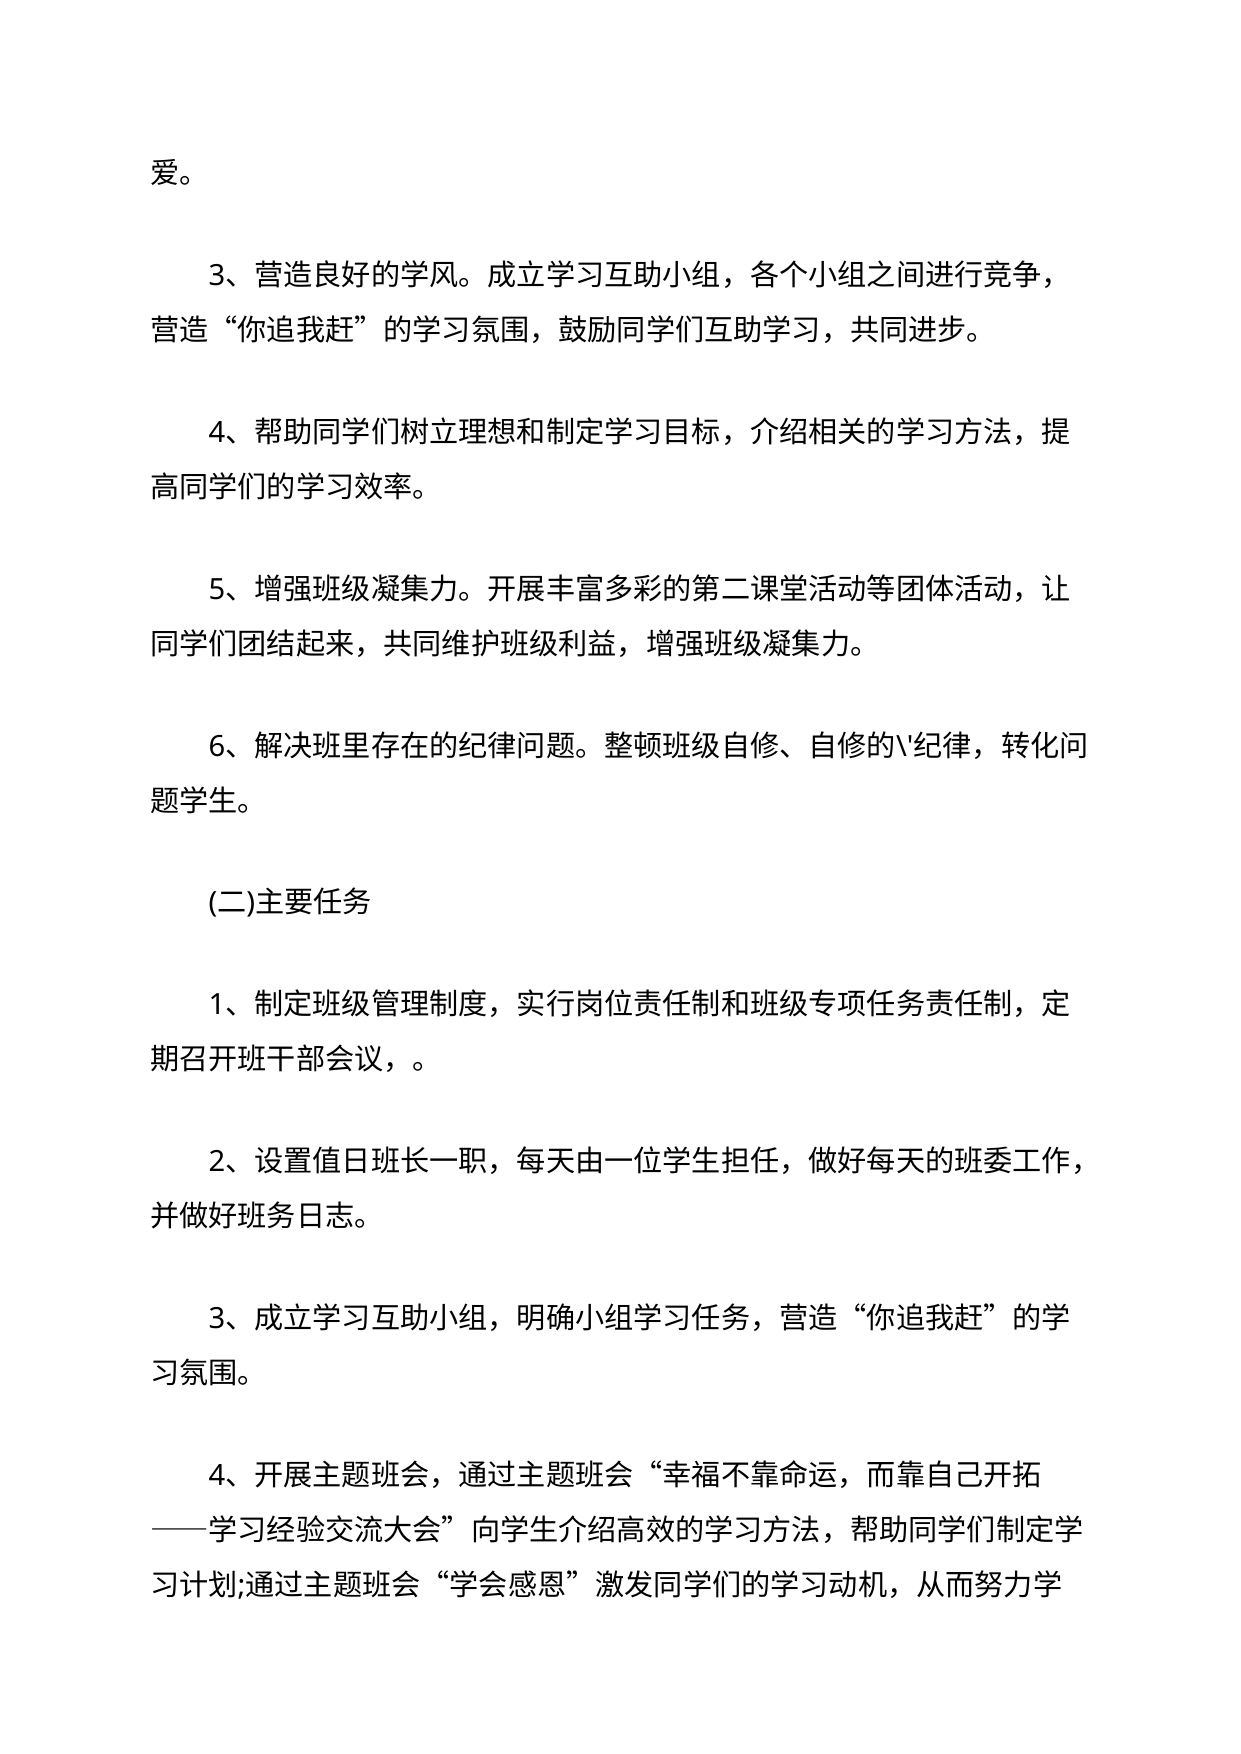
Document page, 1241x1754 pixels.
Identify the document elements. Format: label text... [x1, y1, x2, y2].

text 4、帮助同学们树立理想和制定学习目标，介绍相关的学习方法，提高同学们的学习效率。 [150, 408, 1090, 506]
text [150, 1451, 1090, 1603]
text (二)主要任务 [150, 879, 1090, 921]
text 3、成立学习互助小组，明确小组学习任务，营造“你追我赶”的学习氛围。 [150, 1294, 1090, 1392]
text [150, 150, 1090, 192]
text 6、解决班里存在的纪律问题。整顿班级自修、自修的\'纪律，转化问题学生。 [150, 722, 1090, 819]
text 1、制定班级管理制度，实行岗位责任制和班级专项任务责任制，定期召开班干部会议，。 [150, 981, 1090, 1078]
text 3、营造良好的学风。成立学习互助小组，各个小组之间进行竞争，营造“你追我赶”的学习氛围，鼓励同学们互助学习，共同进步。 [150, 252, 1090, 349]
text 2、设置值日班长一职，每天由一位学生担任，做好每天的班委工作，并做好班务日志。 [150, 1138, 1090, 1235]
text 5、增强班级凝集力。开展丰富多彩的第二课堂活动等团体活动，让同学们团结起来，共同维护班级利益，增强班级凝集力。 [150, 565, 1090, 663]
